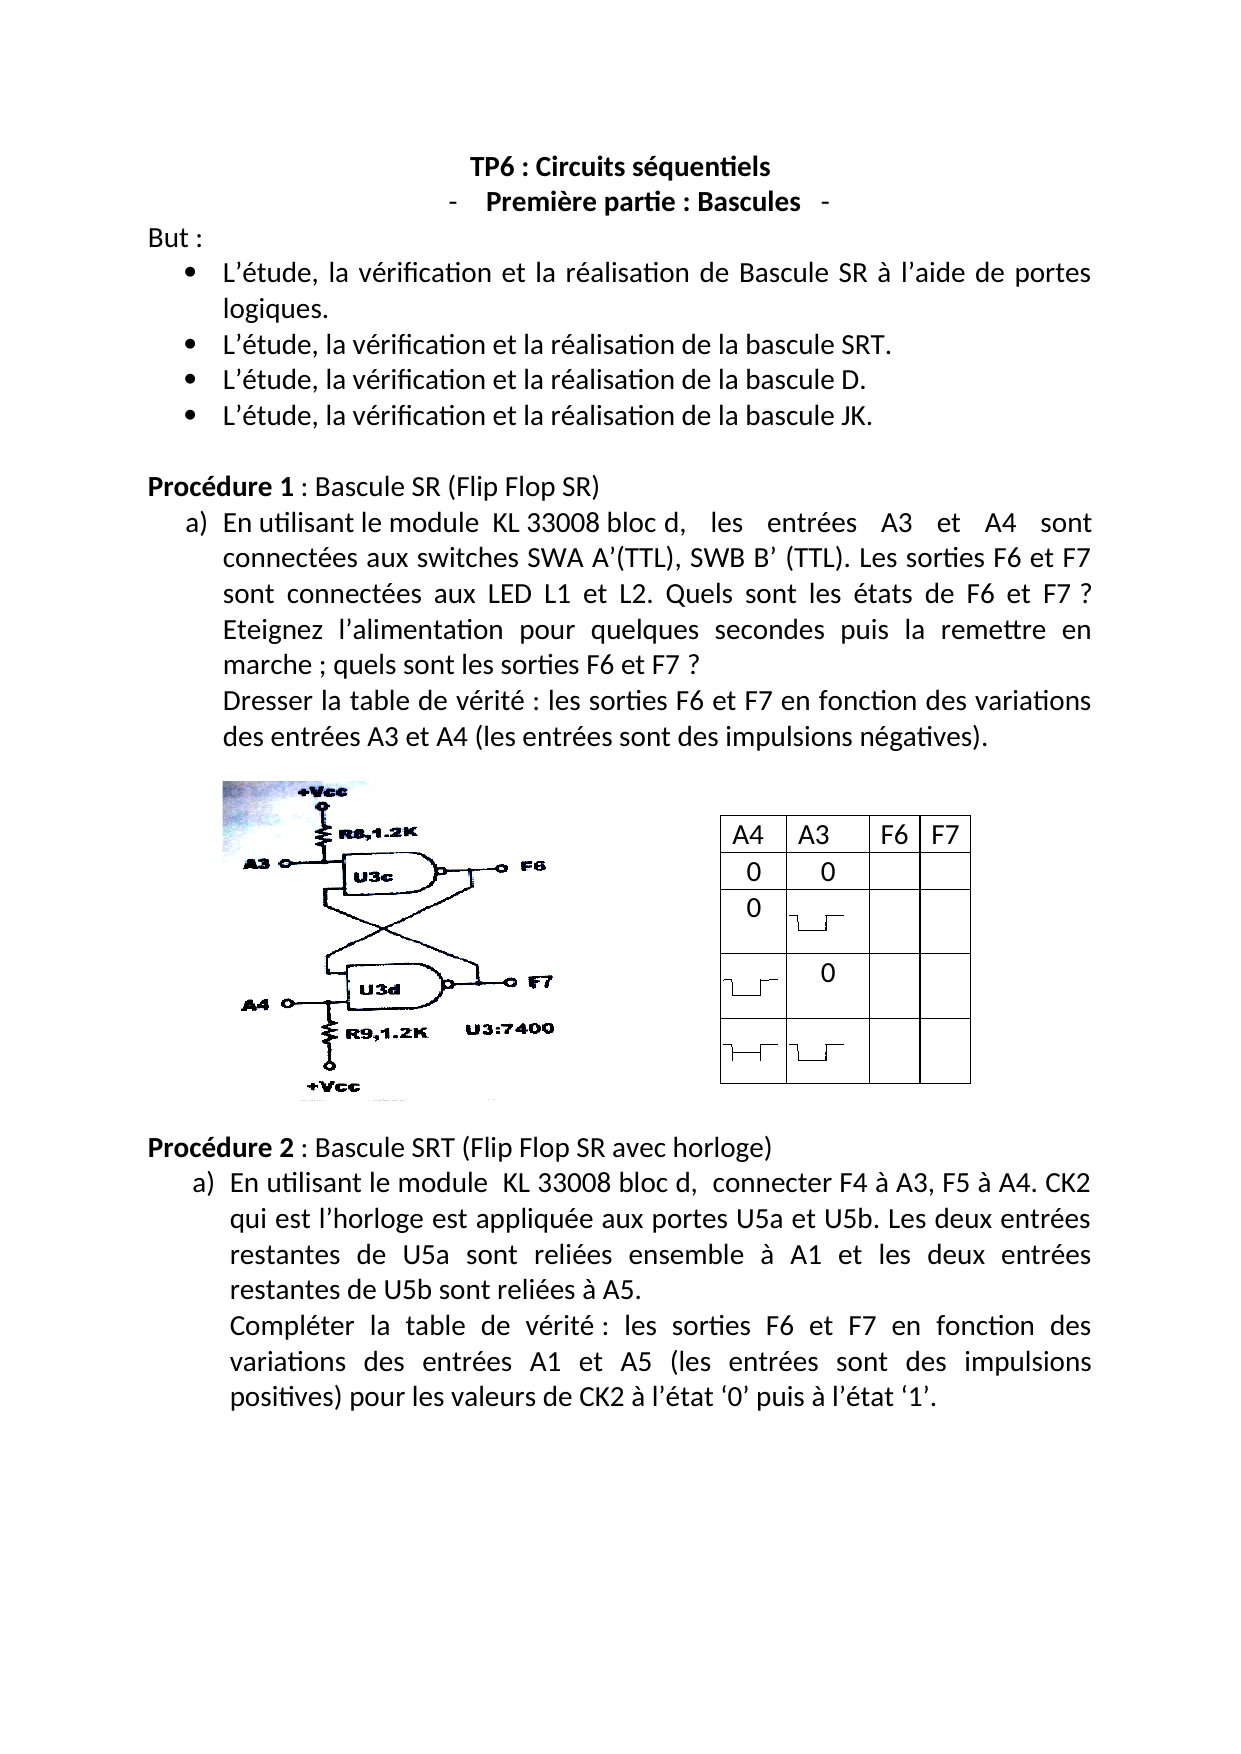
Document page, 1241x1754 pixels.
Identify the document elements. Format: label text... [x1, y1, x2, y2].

text Procédure 1 : Bascule SR (Flip Flop SR) [148, 468, 1093, 504]
table_cell [870, 954, 919, 1018]
table_header F7 [921, 816, 970, 852]
text TP6 : Circuits séquentiels [148, 148, 1093, 183]
table_cell [721, 954, 786, 1018]
table_cell [921, 1019, 970, 1083]
text But : [148, 219, 1093, 254]
list En utilisant le module KL 33008 bloc d, les entrées A3 et A4 sont connectées aux switches SWA A’(TTL), SWB B’ (TTL). Les sorties F6 et F7 sont connectées aux LED L1 et L2. Quels sont les états de F6 et F7 ? Eteignez l’alimentation pour quelques secondes puis la remettre en marche ; quels sont les sorties F6 et F7 ? [185, 504, 1093, 682]
table_cell 0 [721, 853, 786, 888]
table_header A4 [721, 816, 786, 852]
table_cell 0 [787, 954, 869, 1018]
table_header A3 [787, 816, 869, 852]
list L’étude, la vérification et la réalisation de Bascule SR à l’aide de portes logiques. [185, 254, 1093, 326]
table_header F6 [870, 816, 919, 852]
list Compléter la table de vérité : les sorties F6 et F7 en fonction des variations des entrées A1 et A5 (les entrées sont des impulsions positives) pour les valeurs de CK2 à l’état ‘0’ puis à l’état ‘1’. [229, 1307, 1093, 1414]
list Première partie : Bascules - [185, 183, 1093, 219]
table_cell [787, 890, 869, 953]
table_cell [870, 890, 919, 953]
table_cell [721, 1019, 786, 1083]
table_cell [870, 853, 919, 888]
list En utilisant le module KL 33008 bloc d, connecter F4 à A3, F5 à A4. CK2 qui est l’horloge est appliquée aux portes U5a et U5b. Les deux entrées restantes de U5a sont reliées ensemble à A1 et les deux entrées restantes de U5b sont reliées à A5. [192, 1164, 1093, 1307]
text Procédure 2 : Bascule SRT (Flip Flop SR avec horloge) [148, 1129, 1093, 1164]
table_cell [870, 1019, 919, 1083]
table_cell [921, 853, 970, 888]
list L’étude, la vérification et la réalisation de la bascule JK. [185, 397, 1093, 433]
table_cell [787, 1019, 869, 1083]
list Dresser la table de vérité : les sorties F6 et F7 en fonction des variations des entrées A3 et A4 (les entrées sont des impulsions négatives). [223, 682, 1093, 753]
list L’étude, la vérification et la réalisation de la bascule D. [185, 361, 1093, 397]
table_cell [921, 954, 970, 1018]
table_cell 0 [721, 890, 786, 953]
table_cell [921, 890, 970, 953]
list L’étude, la vérification et la réalisation de la bascule SRT. [185, 326, 1093, 361]
table_cell 0 [787, 853, 869, 888]
